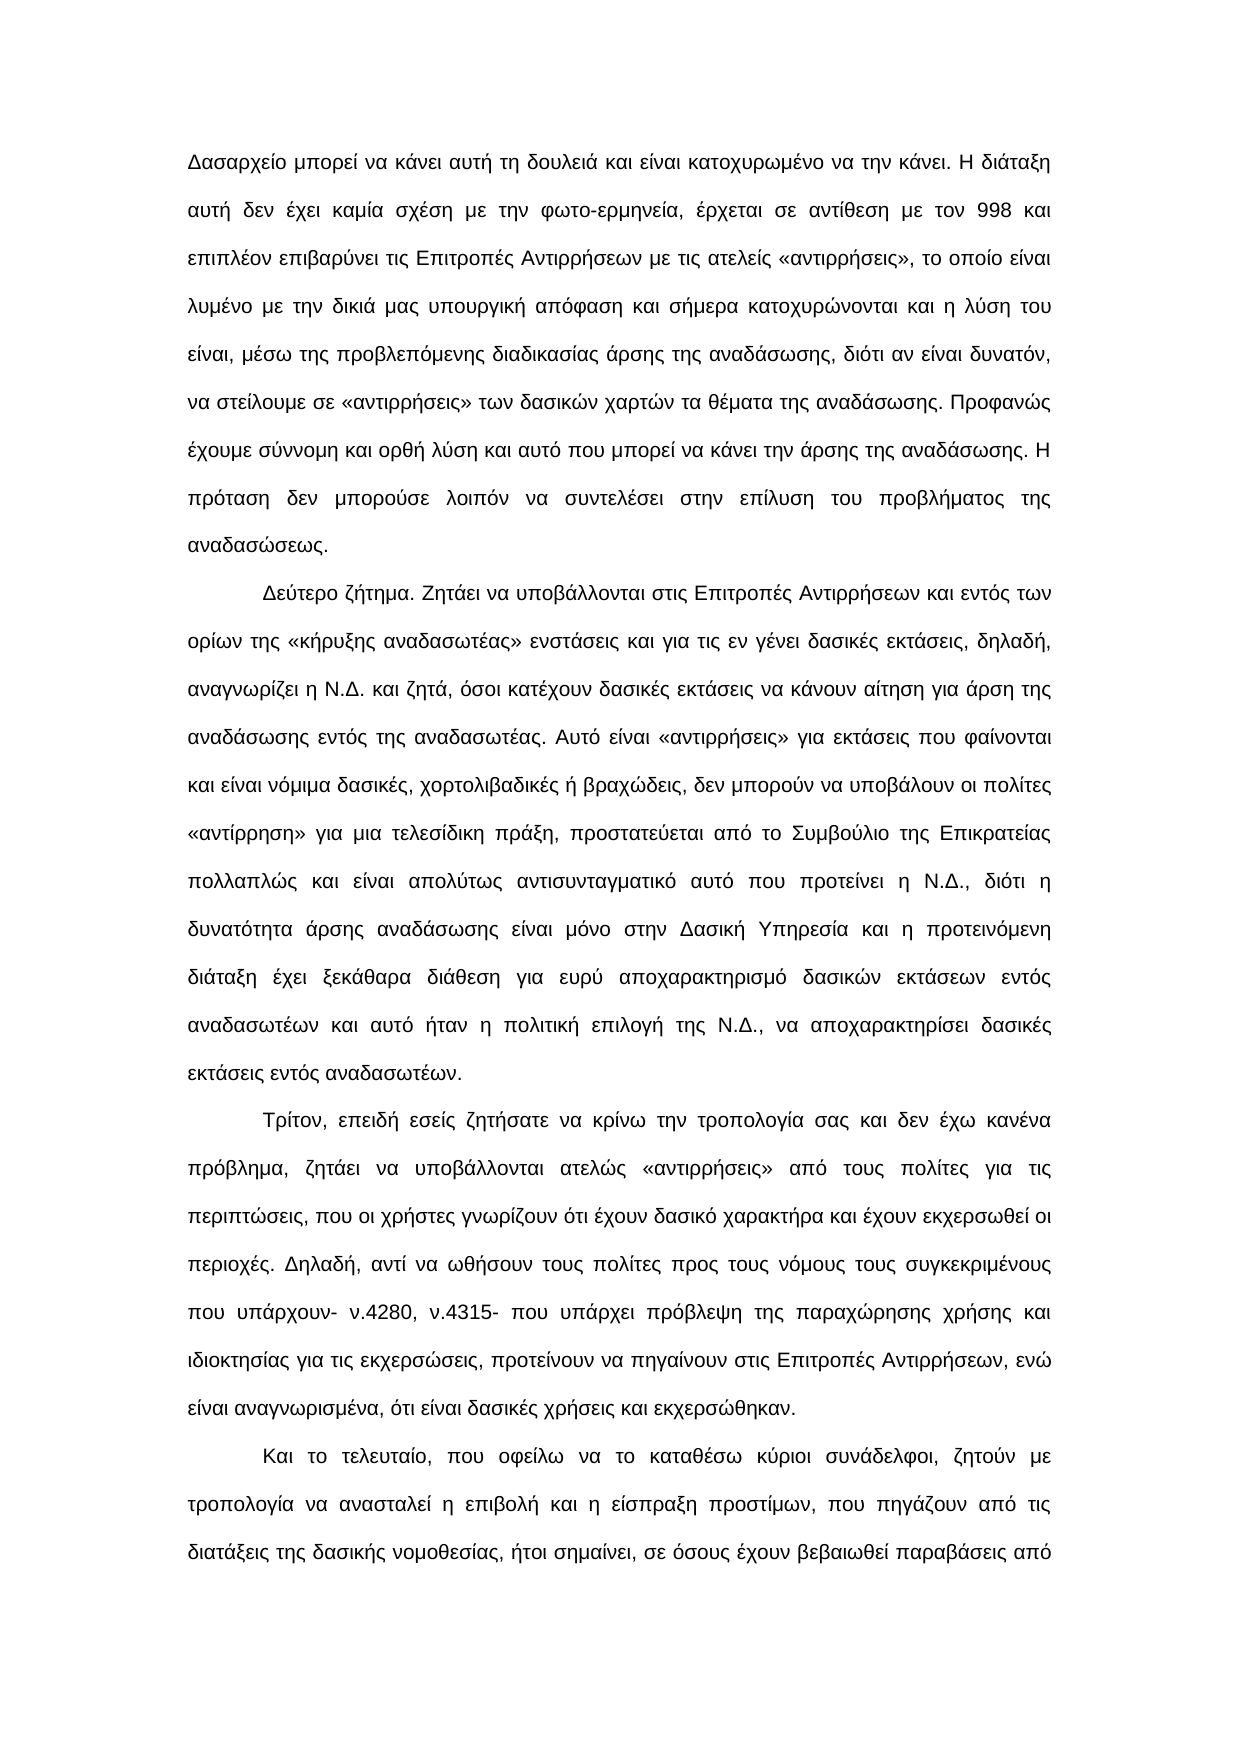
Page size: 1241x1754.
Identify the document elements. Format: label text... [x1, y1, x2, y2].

text Δεύτερο ζήτημα. Ζητάει να υποβάλλονται στις Επιτροπές Αντιρρήσεων και εντός των ορίων της «κήρυξης αναδασωτέας» ενστάσεις και για τις εν γένει δασικές εκτάσεις, δηλαδή, αναγνωρίζει η Ν.Δ. και ζητά, όσοι κατέχουν δασικές εκτάσεις να κάνουν αίτηση για άρση της αναδάσωσης εντός της αναδασωτέας. Αυτό είναι «αντιρρήσεις» για εκτάσεις που φαίνονται και είναι νόμιμα δασικές, χορτολιβαδικές ή βραχώδεις, δεν μπορούν να υποβάλουν οι πολίτες «αντίρρηση» για μια τελεσίδικη πράξη, προστατεύεται από το Συμβούλιο της Επικρατείας πολλαπλώς και είναι απολύτως αντισυνταγματικό αυτό που προτείνει η Ν.Δ., διότι η δυνατότητα άρσης αναδάσωσης είναι μόνο στην Δασική Υπηρεσία και η προτεινόμενη διάταξη έχει ξεκάθαρα διάθεση για ευρύ αποχαρακτηρισμό δασικών εκτάσεων εντός αναδασωτέων και αυτό ήταν η πολιτική επιλογή της Ν.Δ., να αποχαρακτηρίσει δασικές εκτάσεις εντός αναδασωτέων. [187, 581, 1053, 1084]
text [187, 150, 1053, 557]
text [187, 1444, 1053, 1563]
text Τρίτον, επειδή εσείς ζητήσατε να κρίνω την τροπολογία σας και δεν έχω κανένα πρόβλημα, ζητάει να υποβάλλονται ατελώς «αντιρρήσεις» από τους πολίτες για τις περιπτώσεις, που οι χρήστες γνωρίζουν ότι έχουν δασικό χαρακτήρα και έχουν εκχερσωθεί οι περιοχές. Δηλαδή, αντί να ωθήσουν τους πολίτες προς τους νόμους τους συγκεκριμένους που υπάρχουν- ν.4280, ν.4315- που υπάρχει πρόβλεψη της παραχώρησης χρήσης και ιδιοκτησίας για τις εκχερσώσεις, προτείνουν να πηγαίνουν στις Επιτροπές Αντιρρήσεων, ενώ είναι αναγνωρισμένα, ότι είναι δασικές χρήσεις και εκχερσώθηκαν. [187, 1108, 1053, 1420]
